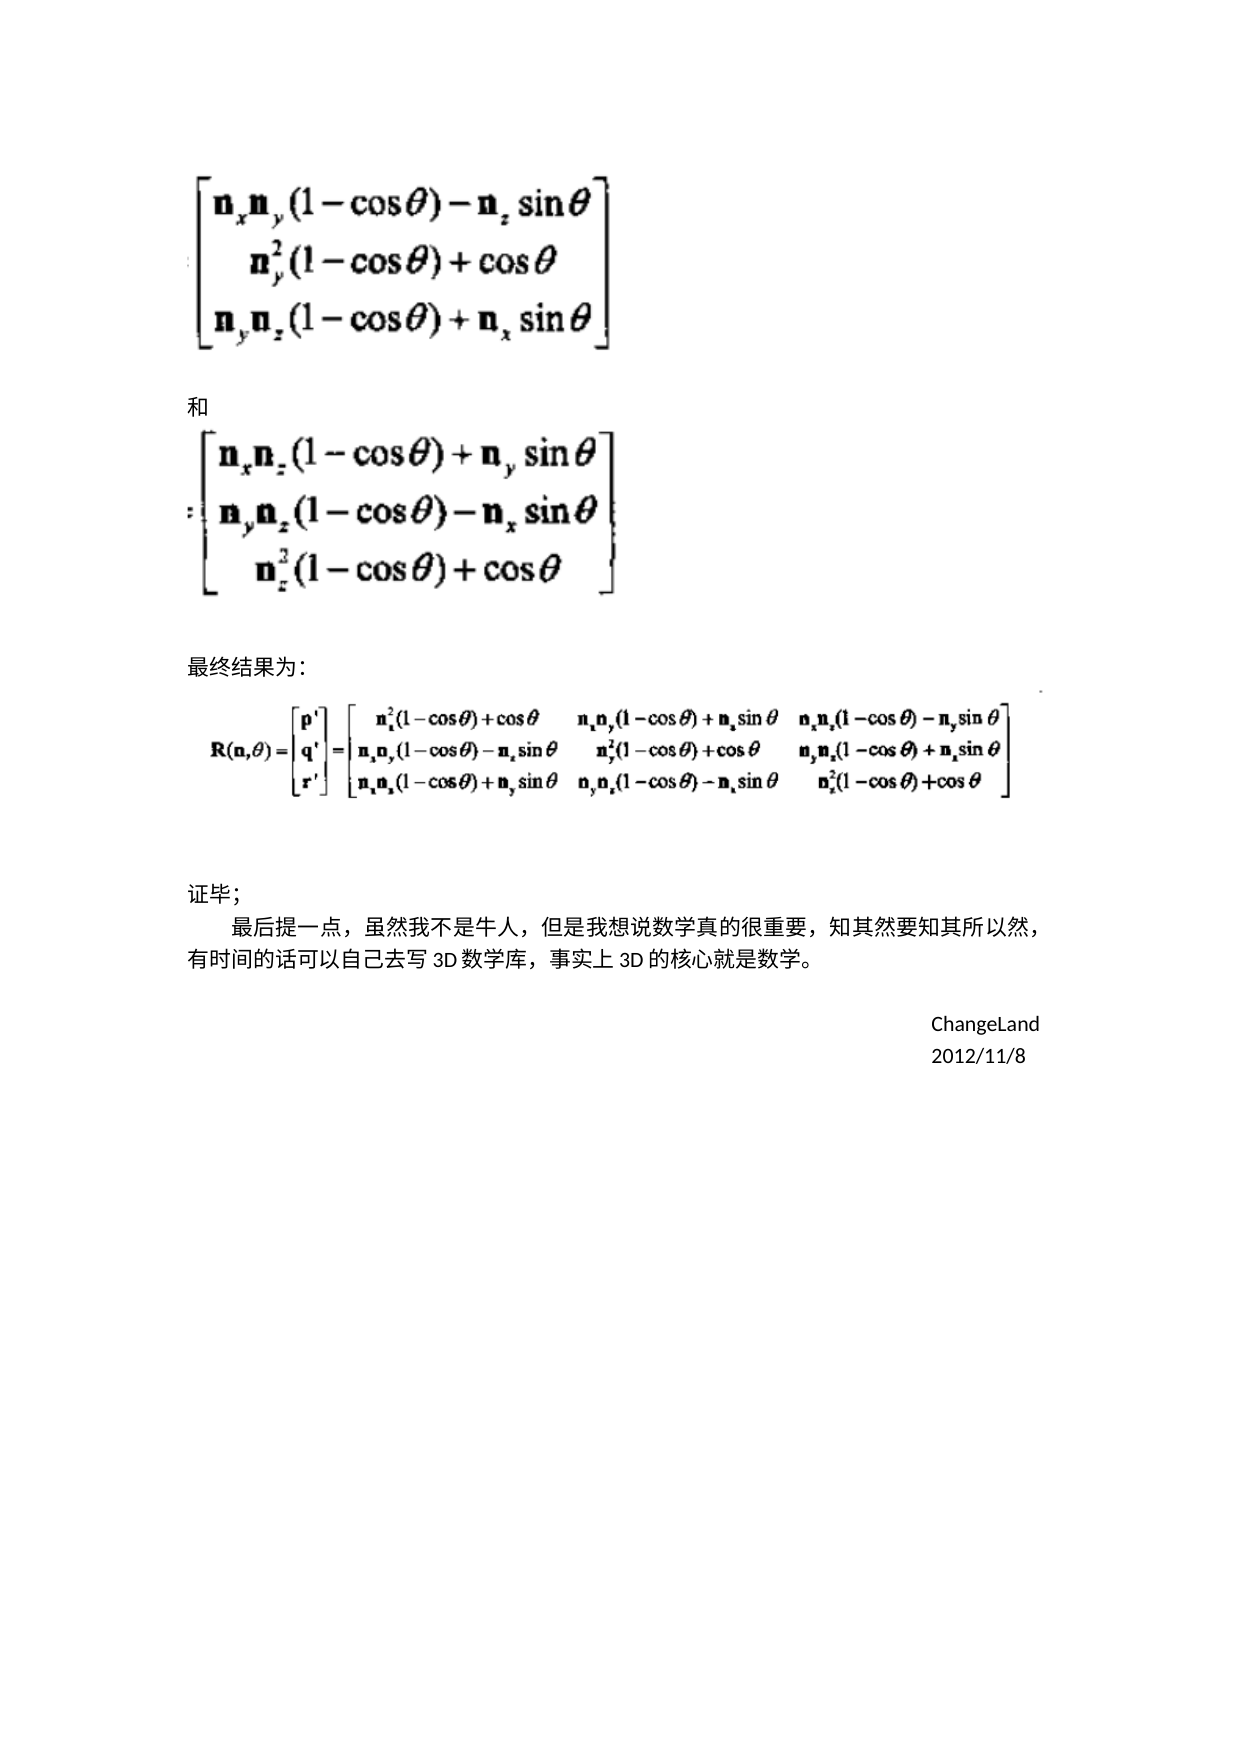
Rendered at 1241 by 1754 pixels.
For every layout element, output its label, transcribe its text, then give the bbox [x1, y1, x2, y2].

text 证毕； [187, 877, 1053, 909]
text 和 [187, 389, 1053, 422]
picture [187, 162, 688, 380]
picture [187, 682, 1053, 817]
picture [187, 422, 729, 636]
text ChangeLand [887, 1007, 1053, 1039]
text 2012/11/8 [887, 1039, 1053, 1072]
text 最终结果为： [187, 649, 1053, 682]
text 最后提一点，虽然我不是牛人，但是我想说数学真的很重要，知其然要知其所以然，有时间的话可以自己去写3D数学库，事实上3D的核心就是数学。 [187, 909, 1053, 974]
